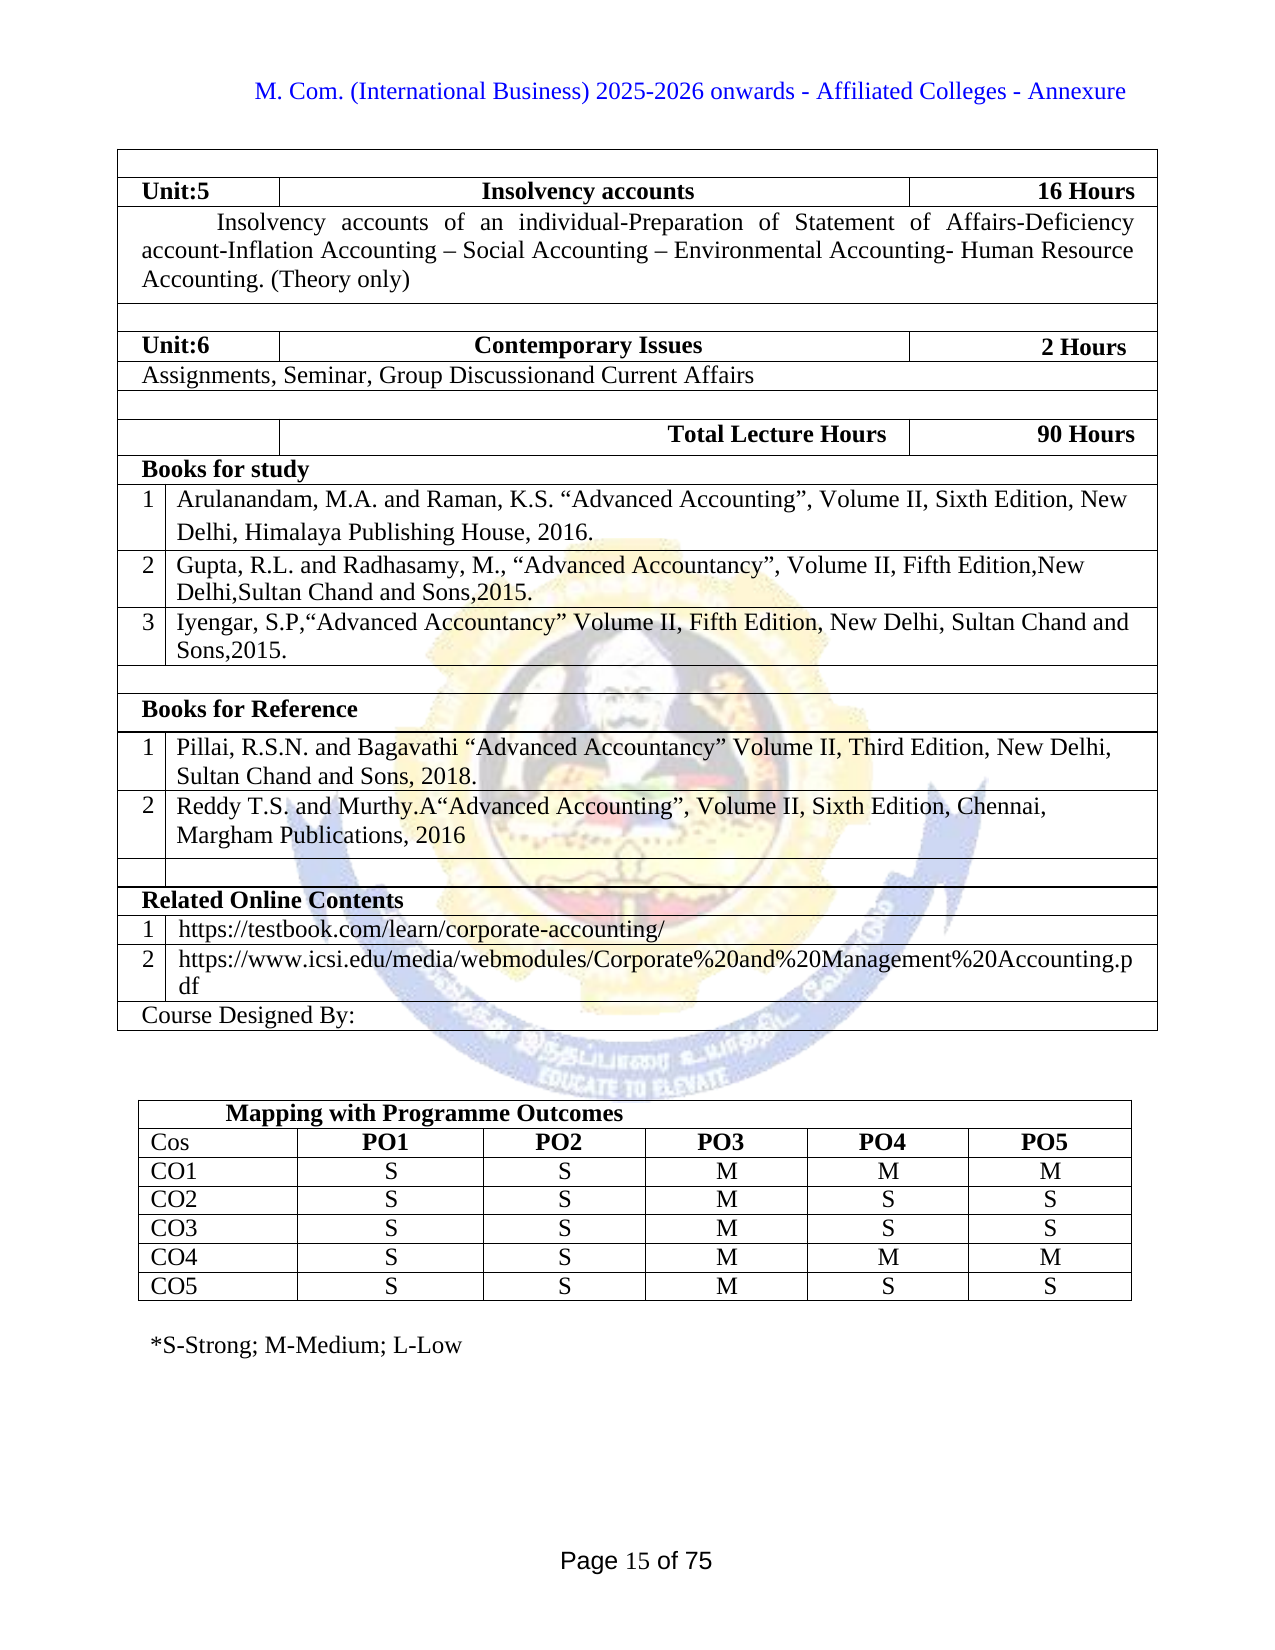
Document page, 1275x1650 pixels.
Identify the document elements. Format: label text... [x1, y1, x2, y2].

table_cell CO5 [139, 1273, 297, 1300]
table_cell S [969, 1273, 1131, 1300]
text *S-Strong; M-Medium; L-Low [150, 1330, 1221, 1358]
table_cell PO4 [808, 1129, 968, 1157]
table_cell 2 [118, 551, 165, 607]
table_cell S [484, 1244, 645, 1272]
table_cell S [808, 1215, 968, 1243]
table_cell S [969, 1187, 1131, 1214]
table_cell [118, 666, 1157, 693]
table_cell S [484, 1215, 645, 1243]
table_cell Gupta, R.L. and Radhasamy, M., “Advanced Accountancy”, Volume II, Fifth Edition,New Delhi,Sultan Chand and Sons,2015. [166, 551, 1157, 607]
table_cell M [646, 1273, 807, 1300]
table_cell Total Lecture Hours [280, 420, 909, 455]
table_cell https://www.icsi.edu/media/webmodules/Corporate%20and%20Management%20Accounting.p df [166, 945, 1157, 1001]
table_cell S [808, 1187, 968, 1214]
table_cell S [808, 1273, 968, 1300]
table_cell S [298, 1273, 483, 1300]
table_cell Arulanandam, M.A. and Raman, K.S. “Advanced Accounting”, Volume II, Sixth Edition, New Delhi, Himalaya Publishing House, 2016. [166, 485, 1157, 550]
table_cell PO3 [646, 1129, 807, 1157]
table_cell Contemporary Issues [280, 332, 909, 361]
table_cell M [808, 1158, 968, 1186]
table_header [118, 150, 1157, 177]
table_cell M [969, 1158, 1131, 1186]
table_cell Assignments, Seminar, Group Discussionand Current Affairs [118, 362, 1157, 390]
table_cell https://testbook.com/learn/corporate-accounting/ [166, 916, 1157, 944]
table_cell M [969, 1244, 1131, 1272]
table_cell PO2 [484, 1129, 645, 1157]
table_cell 1 [118, 916, 165, 944]
table_cell 2 [118, 791, 165, 858]
table_cell Insolvency accounts of an individual-Preparation of Statement of Affairs-Deficiency account-Inflation Accounting – Social Accounting – Environmental Accounting- Human Resource Accounting. (Theory only) [118, 207, 1157, 302]
table_cell 2 Hours [910, 332, 1157, 361]
table_cell CO4 [139, 1244, 297, 1272]
table_cell Books for study [118, 456, 1157, 483]
table_cell Iyengar, S.P,“Advanced Accountancy” Volume II, Fifth Edition, New Delhi, Sultan Chand and Sons,2015. [166, 608, 1157, 664]
table_cell 2 [118, 945, 165, 1001]
table_cell Unit:6 [118, 332, 279, 361]
table_cell M [646, 1244, 807, 1272]
table_cell CO3 [139, 1215, 297, 1243]
table_cell S [484, 1187, 645, 1214]
table_cell S [969, 1215, 1131, 1243]
table_cell S [484, 1273, 645, 1300]
table_cell M [808, 1244, 968, 1272]
table_cell 3 [118, 608, 165, 664]
table_cell Books for Reference [118, 694, 1157, 731]
table_cell S [484, 1158, 645, 1186]
table_cell Related Online Contents [118, 888, 1157, 915]
table_cell S [298, 1158, 483, 1186]
picture [286, 1031, 989, 1100]
table_cell 1 [118, 485, 165, 550]
table_cell M [646, 1215, 807, 1243]
table_cell [118, 391, 1157, 418]
table_cell Cos [139, 1129, 297, 1157]
table_cell [118, 304, 1157, 331]
table_cell 1 [118, 733, 165, 790]
table_cell 90 Hours [910, 420, 1157, 455]
table_cell CO2 [139, 1187, 297, 1214]
table_cell [166, 859, 1157, 886]
table_cell Course Designed By: [118, 1002, 1157, 1030]
table_cell S [298, 1244, 483, 1272]
table_cell S [298, 1215, 483, 1243]
table_header Mapping with Programme Outcomes [139, 1101, 1131, 1128]
table_cell Reddy T.S. and Murthy.A“Advanced Accounting”, Volume II, Sixth Edition, Chennai, Margham Publications, 2016 [166, 791, 1157, 858]
table_cell 16 Hours [910, 178, 1157, 206]
table_cell PO5 [969, 1129, 1131, 1157]
table_cell S [298, 1187, 483, 1214]
table_cell CO1 [139, 1158, 297, 1186]
table_cell [118, 420, 279, 455]
table_cell PO1 [298, 1129, 483, 1157]
table_cell Unit:5 [118, 178, 279, 206]
table_cell M [646, 1158, 807, 1186]
table_cell Pillai, R.S.N. and Bagavathi “Advanced Accountancy” Volume II, Third Edition, New Delhi, Sultan Chand and Sons, 2018. [166, 733, 1157, 790]
table_cell Insolvency accounts [280, 178, 909, 206]
table_cell [118, 859, 165, 886]
table_cell M [646, 1187, 807, 1214]
